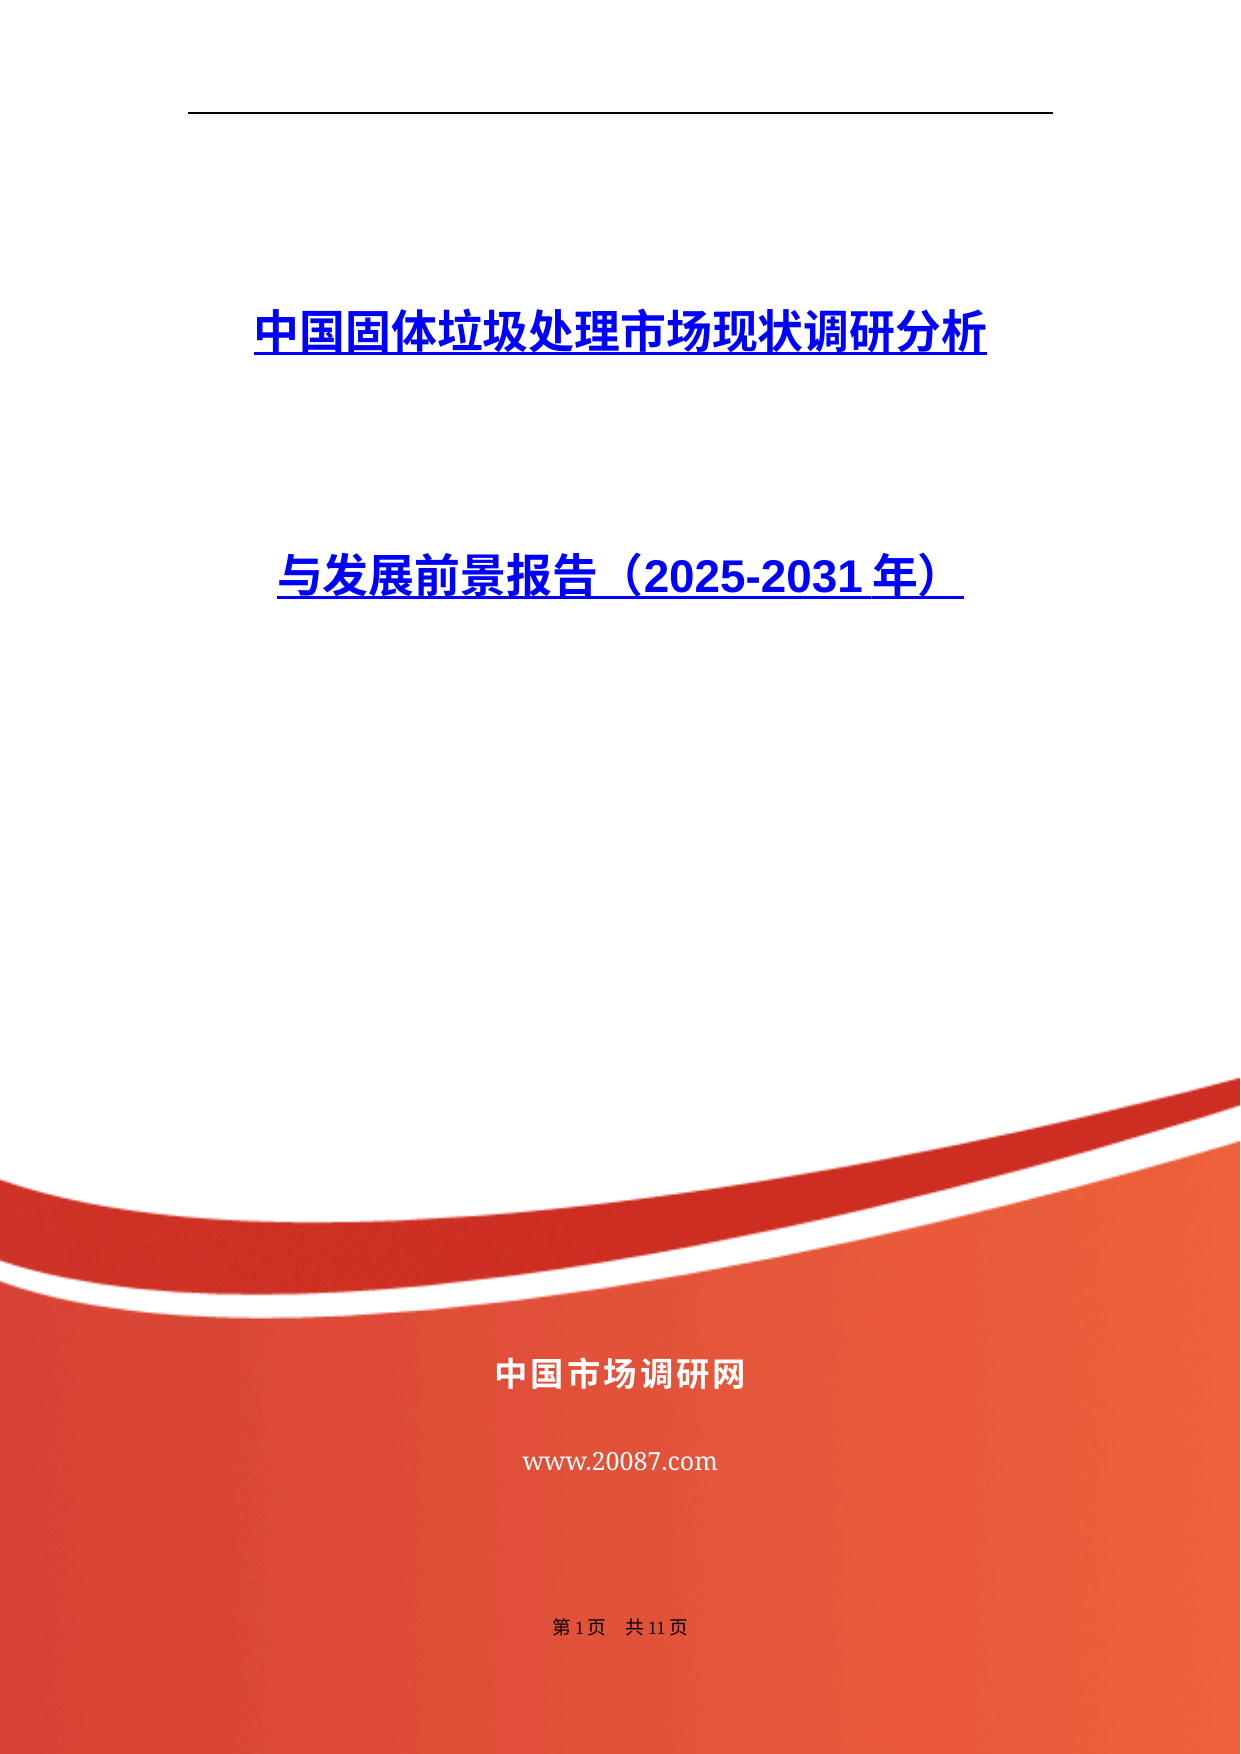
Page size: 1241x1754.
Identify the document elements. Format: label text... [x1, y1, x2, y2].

text www.20087.com [187, 1428, 1053, 1493]
table_header 中国固体垃圾处理市场现状调研分析与发展前景报告（2025-2031年） [188, 207, 1053, 773]
picture [0, 1006, 1241, 1754]
subtitle 中国市场调研网 [187, 1339, 1053, 1404]
